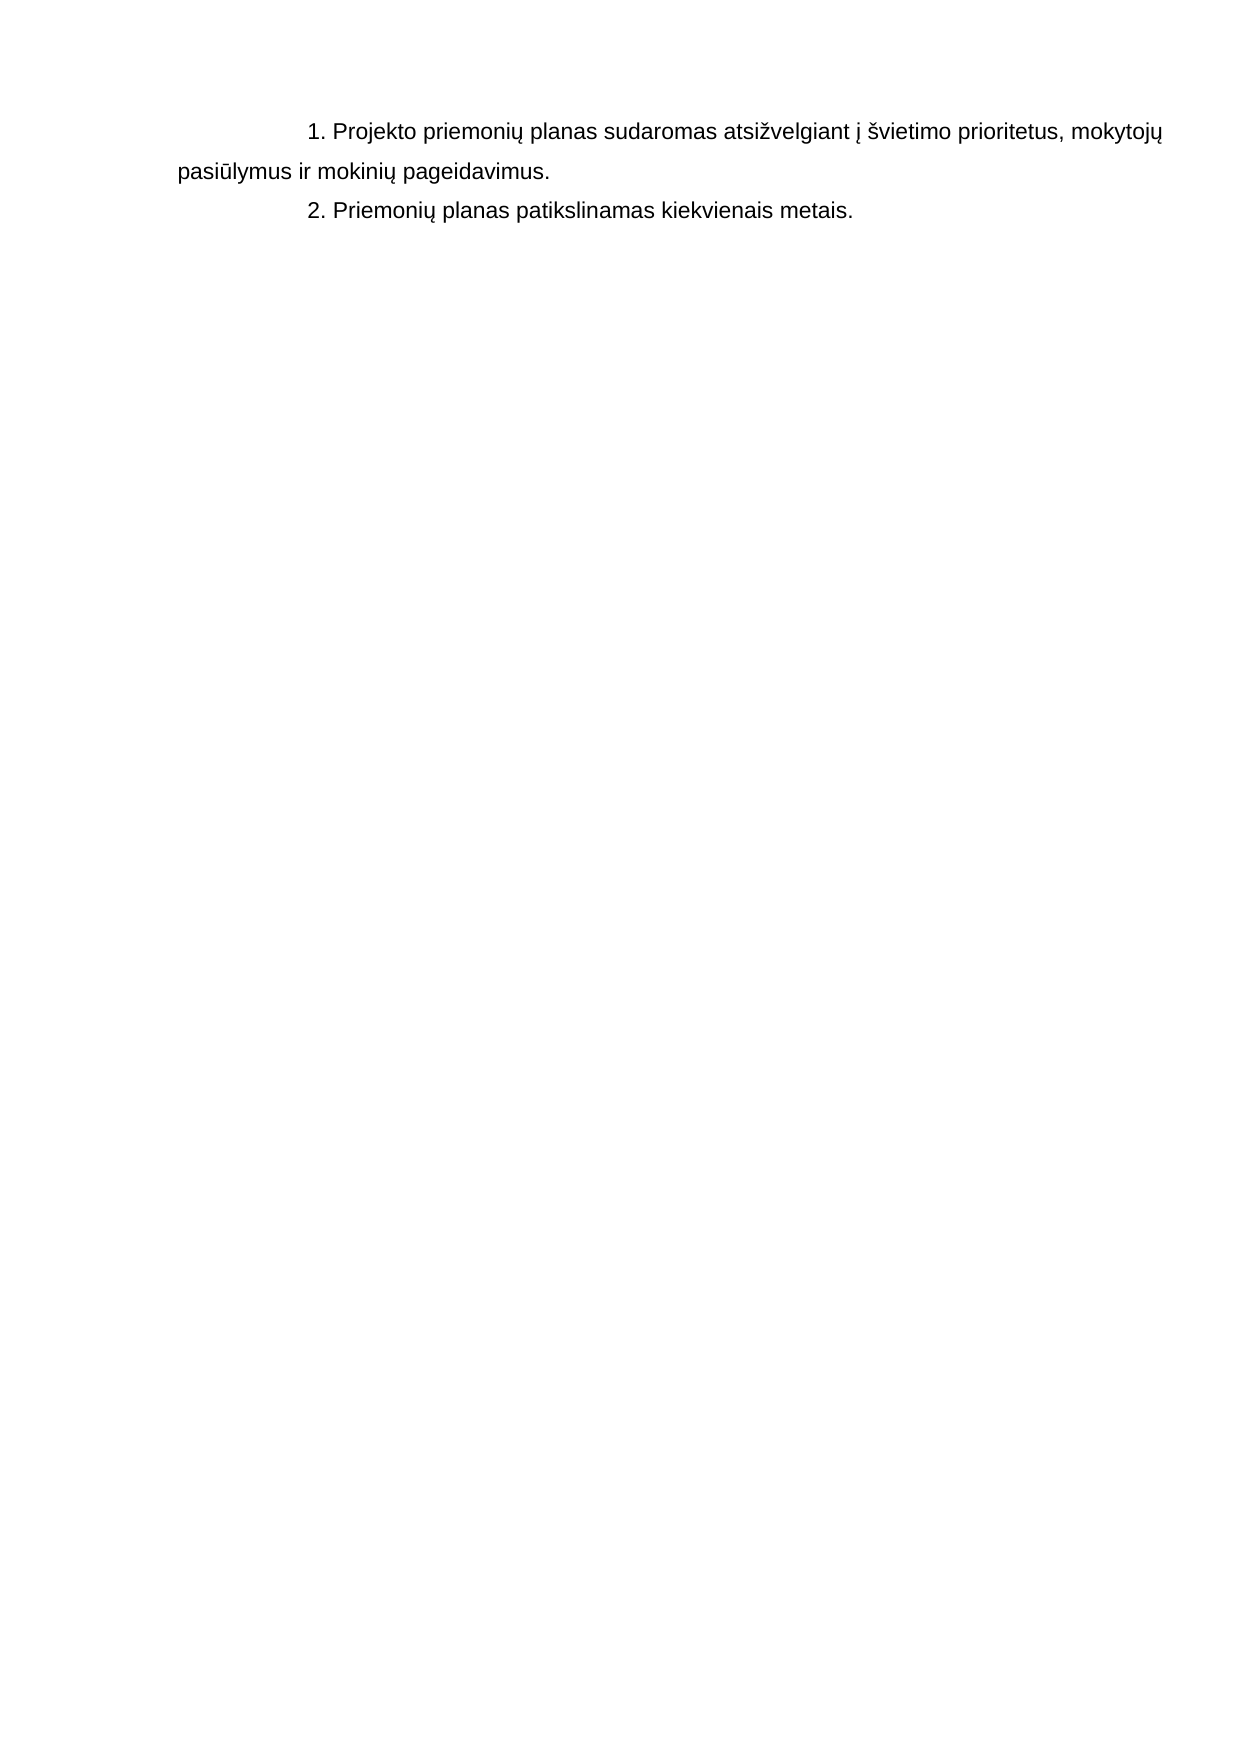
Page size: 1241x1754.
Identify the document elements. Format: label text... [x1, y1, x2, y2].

text 1. Projekto priemonių planas sudaromas atsižvelgiant į švietimo prioritetus, mokytojų pasiūlymus ir mokinių pageidavimus. [177, 118, 1181, 184]
text 2. Priemonių planas patikslinamas kiekvienais metais. [177, 197, 1181, 223]
